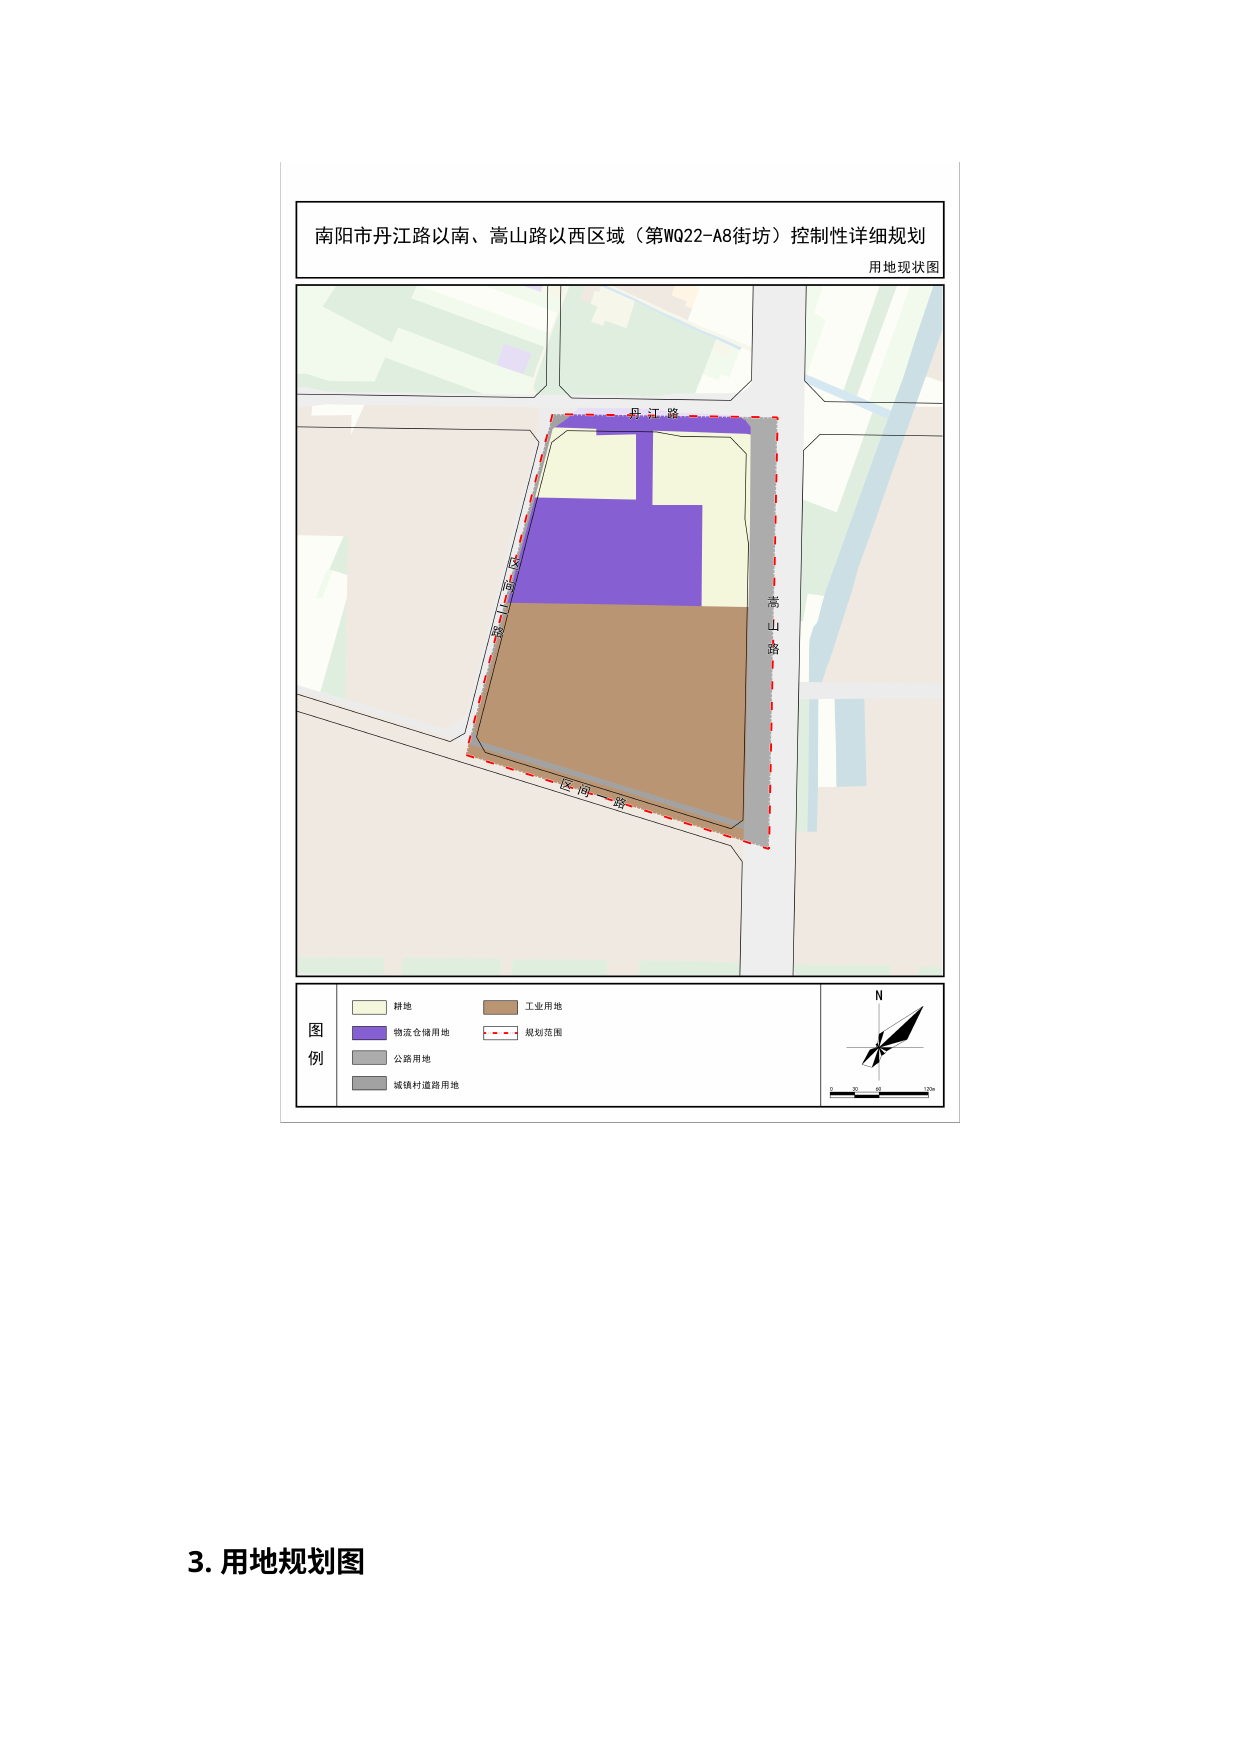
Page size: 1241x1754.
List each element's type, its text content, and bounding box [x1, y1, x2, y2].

picture [280, 162, 960, 1123]
list 用地规划图 [187, 1527, 1053, 1592]
